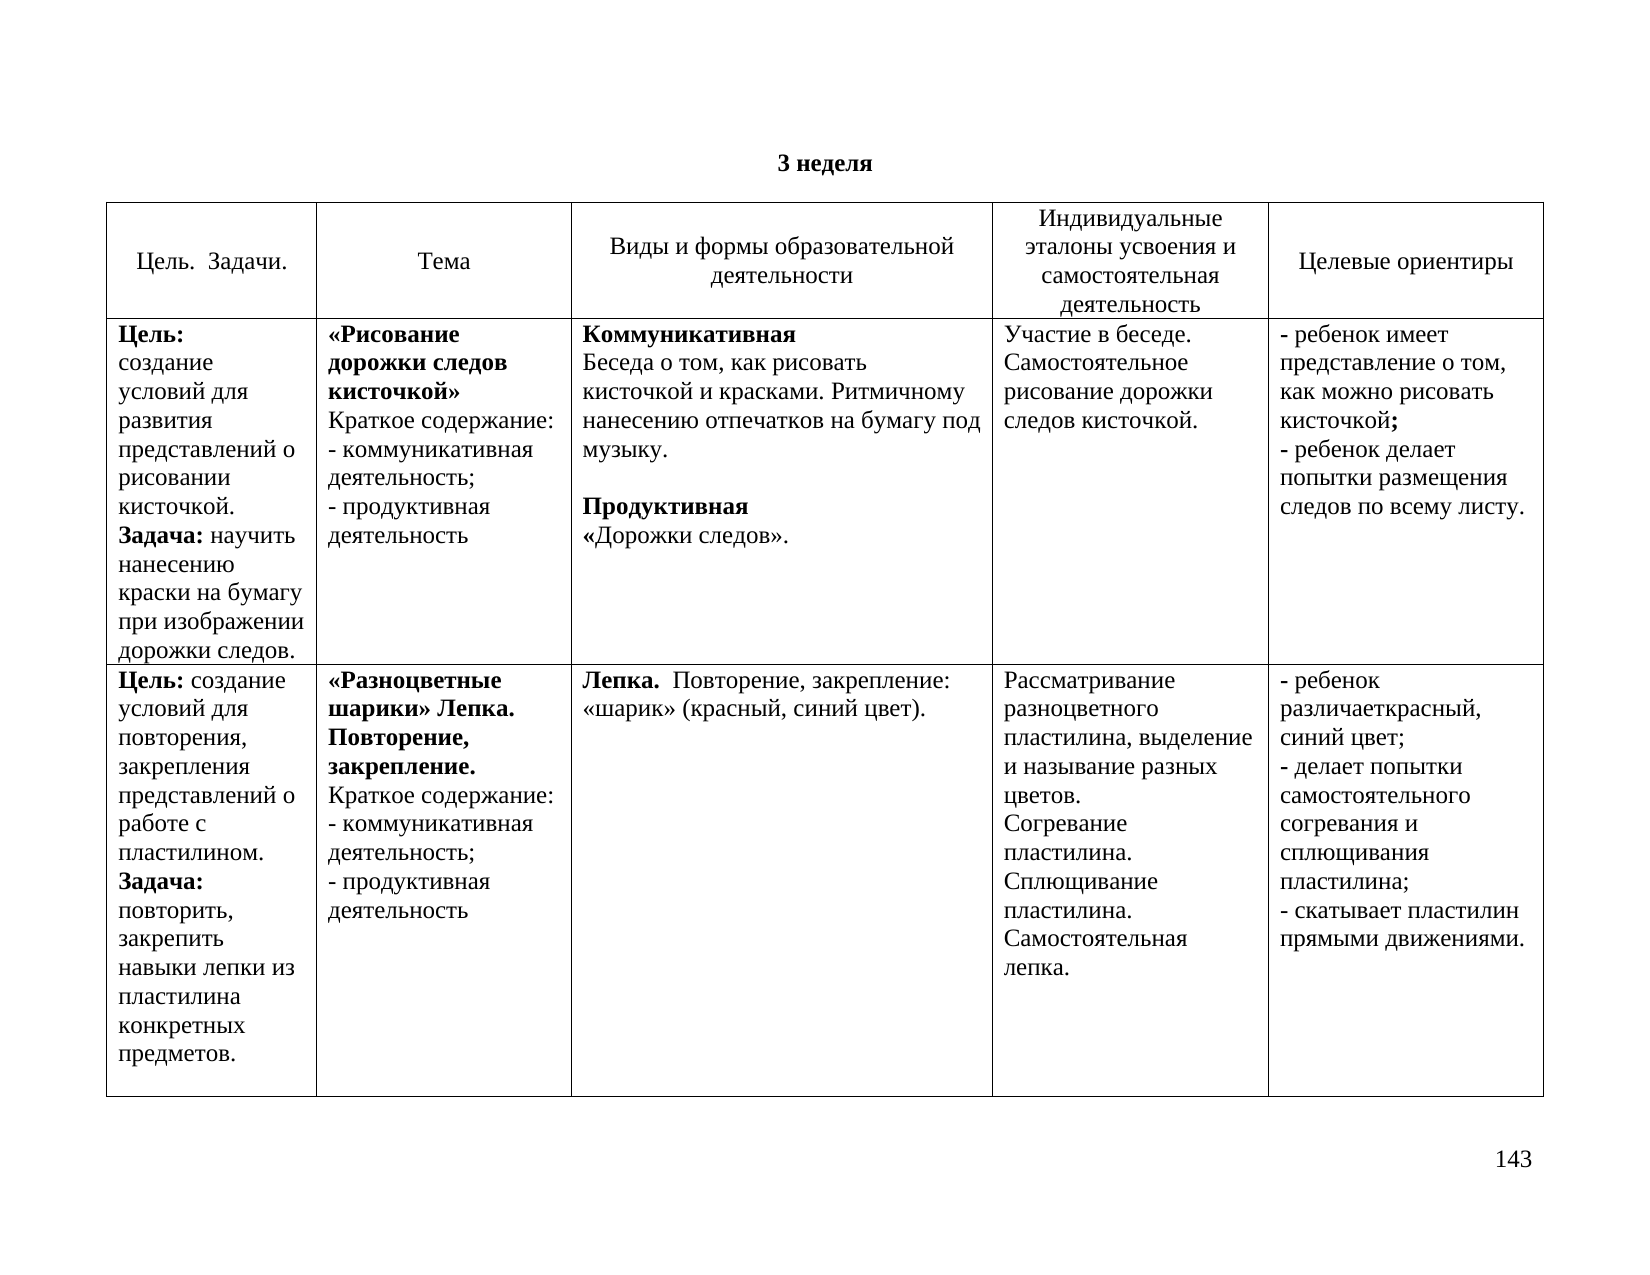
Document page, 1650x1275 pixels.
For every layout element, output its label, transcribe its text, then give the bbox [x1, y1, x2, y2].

table_cell - ребенок имеет представление о том, как можно рисовать кисточкой; - ребенок делает попытки размещения следов по всему листу. [1269, 319, 1543, 664]
table_cell Лепка. Повторение, закрепление: «шарик» (красный, синий цвет). [572, 665, 992, 1096]
table_header Индивидуальные эталоны усвоения и самостоятельная деятельность [993, 203, 1268, 318]
table_header Тема [317, 203, 571, 318]
table_cell Цель: создание условий для развития представлений о рисовании кисточкой. Задача: научить нанесению краски на бумагу при изображении дорожки следов. [107, 319, 316, 664]
table_cell Рассматривание разноцветного пластилина, выделение и называние разных цветов. Согревание пластилина. Сплющивание пластилина. Самостоятельная лепка. [993, 665, 1268, 1096]
table_header Целевые ориентиры [1269, 203, 1543, 318]
table_cell Цель: создание условий для повторения, закрепления представлений о работе с пластилином. Задача: повторить, закрепить навыки лепки из пластилина конкретных предметов. [107, 665, 316, 1096]
table_header Цель. Задачи. [107, 203, 316, 318]
table_cell - ребенок различаеткрасный, синий цвет; - делает попытки самостоятельного согревания и сплющивания пластилина; - скатывает пластилин прямыми движениями. [1269, 665, 1543, 1096]
table_cell «Рисование дорожки следов кисточкой» Краткое содержание: - коммуникативная деятельность; - продуктивная деятельность [317, 319, 571, 664]
text 3 неделя [118, 148, 1532, 176]
table_header Виды и формы образовательной деятельности [572, 203, 992, 318]
table_cell Коммуникативная Беседа о том, как рисовать кисточкой и красками. Ритмичному нанесению отпечатков на бумагу под музыку. Продуктивная «Дорожки следов». [572, 319, 992, 664]
table_cell «Разноцветные шарики» Лепка. Повторение, закрепление. Краткое содержание: - коммуникативная деятельность; - продуктивная деятельность [317, 665, 571, 1096]
table_cell Участие в беседе. Самостоятельное рисование дорожки следов кисточкой. [993, 319, 1268, 664]
